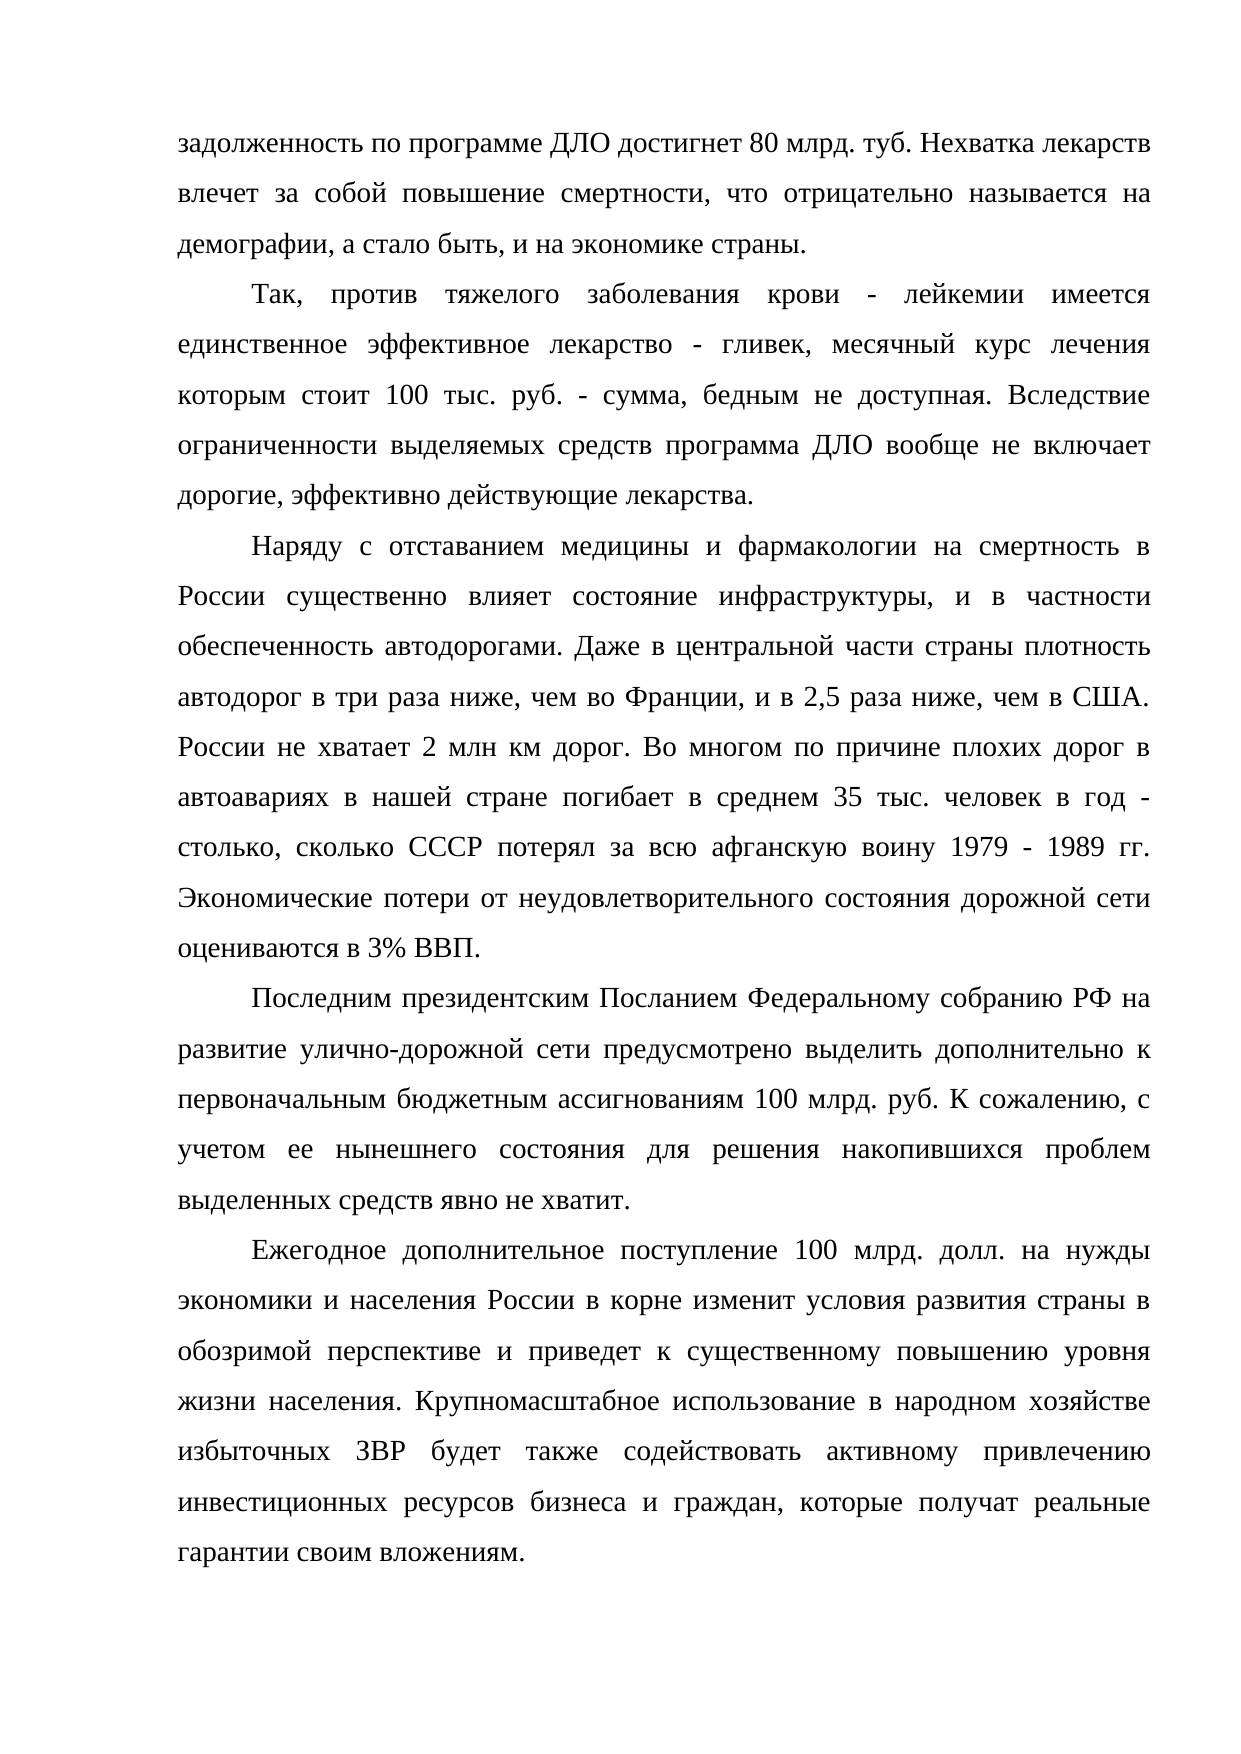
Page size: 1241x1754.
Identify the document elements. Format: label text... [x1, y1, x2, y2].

text Наряду с отставанием медицины и фармакологии на смертность в России существенно влияет состояние инфраструктуры, и в частности обеспеченность автодорогами. Даже в центральной части страны плотность автодорог в три раза ниже, чем во Франции, и в 2,5 раза ниже, чем в США. России не хватает 2 млн км дорог. Во многом по причине плохих дорог в автоавариях в нашей стране погибает в среднем 35 тыс. человек в год - столько, сколько СССР потерял за всю афганскую воину 1979 - 1989 гг. Экономические потери от неудовлетворительного состояния дорожной сети оцениваются в 3% ВВП. [177, 528, 1152, 964]
text Ежегодное дополнительное поступление 100 млрд. долл. на нужды экономики и населения России в корне изменит условия развития страны в обозримой перспективе и приведет к существенному повышению уровня жизни населения. Крупномасштабное использование в народном хозяйстве избыточных ЗВР будет также содействовать активному привлечению инвестиционных ресурсов бизнеса и граждан, которые получат реальные гарантии своим вложениям. [177, 1232, 1152, 1567]
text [177, 125, 1152, 259]
text Последним президентским Посланием Федеральному собранию РФ на развитие улично-дорожной сети предусмотрено выделить дополнительно к первоначальным бюджетным ассигнованиям 100 млрд. руб. К сожалению, с учетом ее нынешнего состояния для решения накопившихся проблем выделенных средств явно не хватит. [177, 981, 1152, 1215]
text Так, против тяжелого заболевания крови - лейкемии имеется единственное эффективное лекарство - гливек, месячный курс лечения которым стоит 100 тыс. руб. - сумма, бедным не доступная. Вследствие ограниченности выделяемых средств программа ДЛО вообще не включает дорогие, эффективно действующие лекарства. [177, 276, 1152, 511]
